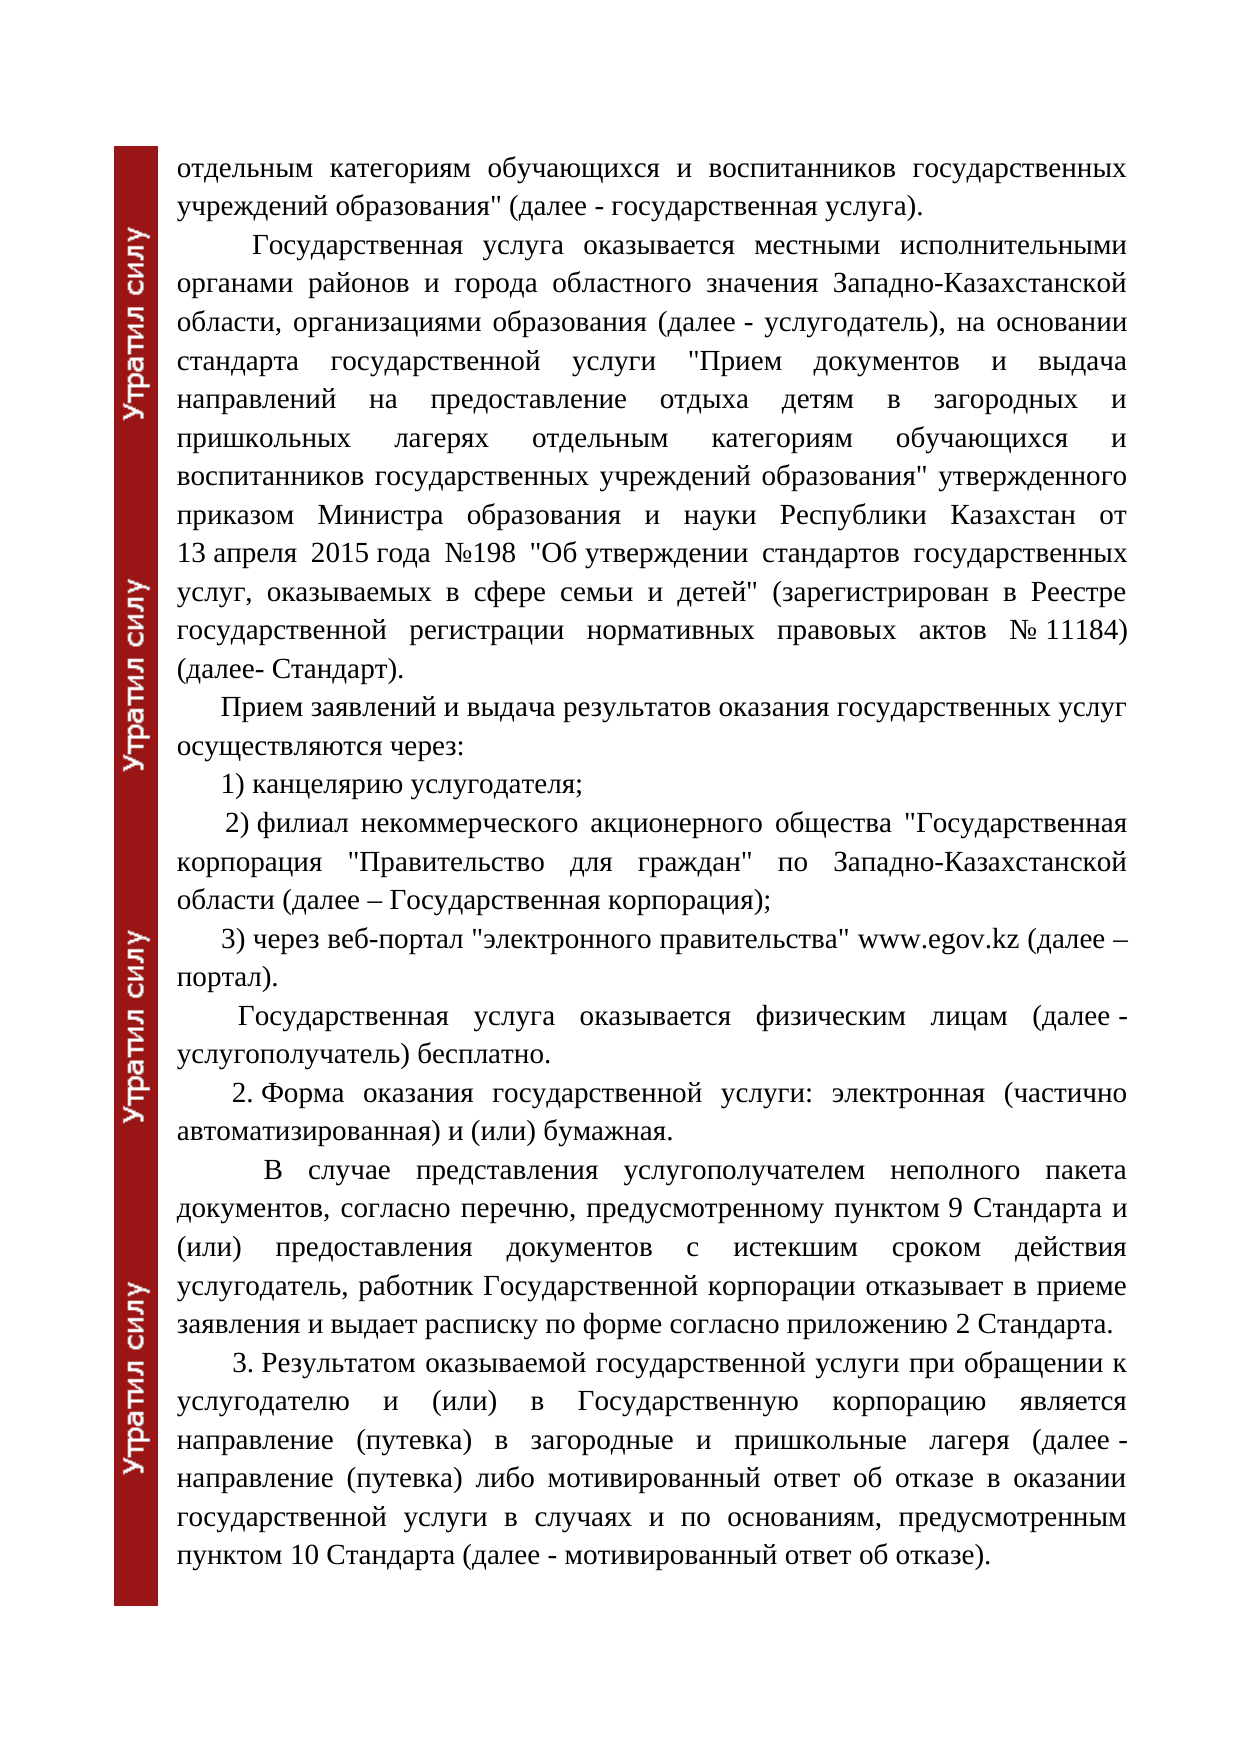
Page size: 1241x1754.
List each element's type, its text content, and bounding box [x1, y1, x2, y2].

text 2. Форма оказания государственной услуги: электронная (частично автоматизированная) и (или) бумажная. [112, 1075, 1128, 1147]
picture [114, 146, 158, 150]
text 1) канцелярию услугодателя; [112, 767, 1128, 800]
picture [114, 800, 158, 805]
picture [114, 222, 158, 227]
text 3) через веб-портал "электронного правительства" www.egov.kz (далее – портал). [112, 921, 1128, 993]
picture [114, 993, 158, 998]
text Государственная услуга оказывается местными исполнительными органами районов и города областного значения Западно-Казахстанской области, организациями образования (далее - услугодатель), на основании стандарта государственной услуги "Прием документов и выдача направлений на предоставление отдыха детям в загородных и пришкольных лагерях отдельным категориям обучающихся и воспитанников государственных учреждений образования" утвержденного приказом Министра образования и науки Республики Казахстан от 13 апреля 2015 года №198 "Об утверждении стандартов государственных услуг, оказываемых в сфере семьи и детей" (зарегистрирован в Реестре государственной регистрации нормативных правовых актов № 11184) (далее- Стандарт). [112, 227, 1128, 684]
text 3. Результатом оказываемой государственной услуги при обращении к услугодателю и (или) в Государственную корпорацию является направление (путевка) в загородные и пришкольные лагеря (далее - направление (путевка) либо мотивированный ответ об отказе в оказании государственной услуги в случаях и по основаниям, предусмотренным пунктом 10 Стандарта (далее - мотивированный ответ об отказе). [112, 1345, 1128, 1571]
text Государственная услуга оказывается физическим лицам (далее -услугополучатель) бесплатно. [112, 998, 1128, 1070]
picture [114, 1340, 158, 1345]
picture [114, 1571, 158, 1606]
picture [114, 1147, 158, 1152]
picture [114, 1070, 158, 1075]
picture [114, 916, 158, 921]
text В случае представления услугополучателем неполного пакета документов, согласно перечню, предусмотренному пунктом 9 Стандарта и (или) предоставления документов с истекшим сроком действия услугодатель, работник Государственной корпорации отказывает в приеме заявления и выдает расписку по форме согласно приложению 2 Стандарта. [112, 1152, 1128, 1340]
text Прием заявлений и выдача результатов оказания государственных услуг осуществляются через: [112, 689, 1128, 762]
text 2) филиал некоммерческого акционерного общества "Государственная корпорация "Правительство для граждан" по Западно-Казахстанской области (далее – Государственная корпорация); [112, 805, 1128, 916]
picture [114, 762, 158, 767]
picture [114, 684, 158, 689]
